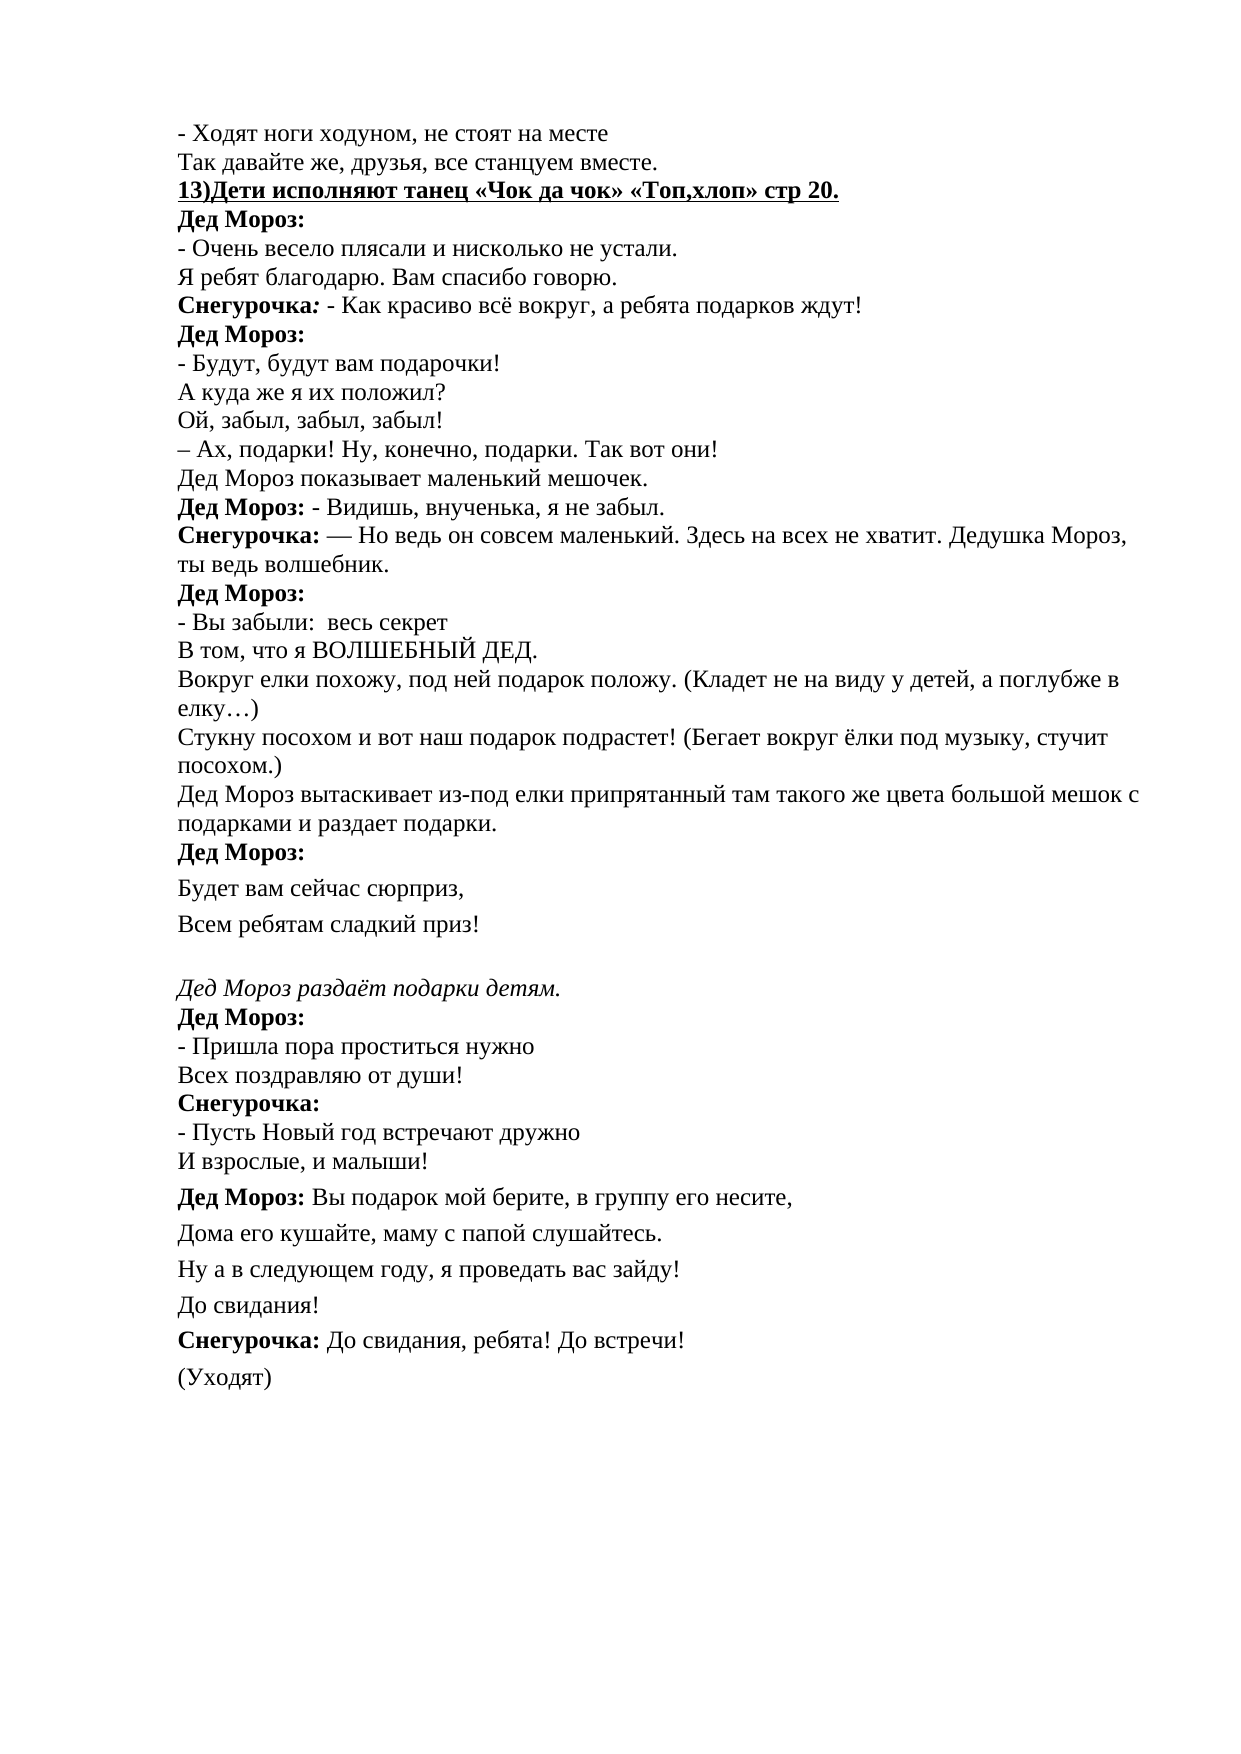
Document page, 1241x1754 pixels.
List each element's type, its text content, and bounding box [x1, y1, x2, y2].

text - Пришла пора проститься нужно Всех поздравляю от души! [177, 1031, 1152, 1088]
text Дома его кушайте, маму с папой слушайтесь. [177, 1211, 1152, 1247]
text Снегурочка: — Но ведь он совсем маленький. Здесь на всех не хватит. Дедушка Мороз, ты ведь волшебник. [177, 521, 1152, 578]
text - Будут, будут вам подарочки! А куда же я их положил? Ой, забыл, забыл, забыл! – Ах, подарки! Ну, конечно, подарки. Так вот они! [177, 348, 1152, 463]
text Дед Мороз показывает маленький мешочек. [177, 463, 1152, 492]
text - Очень весело плясали и нисколько не устали. Я ребят благодарю. Вам спасибо говорю. [177, 233, 1152, 291]
text Дед Мороз раздаёт подарки детям. [177, 973, 1152, 1002]
text (Уходят) [177, 1354, 1152, 1390]
text Ну а в следующем году, я проведать вас зайду! [177, 1247, 1152, 1282]
text Снегурочка: До свидания, ребята! До встречи! [177, 1318, 1152, 1354]
text Дед Мороз: - Видишь, внученька, я не забыл. [177, 492, 1152, 521]
text Дед Мороз: Вы подарок мой берите, в группу его несите, [177, 1175, 1152, 1211]
text До свидания! [177, 1282, 1152, 1318]
text Будет вам сейчас сюрприз, [177, 866, 1152, 902]
text Дед Мороз: [177, 319, 1152, 348]
text Дед Мороз: [177, 578, 1152, 607]
text - Вы забыли: весь секрет В том, что я ВОЛШЕБНЫЙ ДЕД. Вокруг елки похожу, под ней подарок положу. (Кладет не на виду у детей, а поглубже в елку…) Стукну посохом и вот наш подарок подрастет! (Бегает вокруг ёлки под музыку, стучит посохом.) [177, 607, 1152, 779]
text Дед Мороз вытаскивает из-под елки припрятанный там такого же цвета большой мешок с подарками и раздает подарки. [177, 779, 1152, 837]
text Снегурочка: [177, 1088, 1152, 1117]
text 13)Дети исполняют танец «Чок да чок» «Топ,хлоп» стр 20. [177, 176, 1152, 204]
text Дед Мороз: [177, 1002, 1152, 1031]
text - Пусть Новый год встречают дружно И взрослые, и малыши! [177, 1117, 1152, 1175]
text Дед Мороз: [177, 837, 1152, 866]
text Всем ребятам сладкий приз! [177, 902, 1152, 937]
text Снегурочка: - Как красиво всё вокруг, а ребята подарков ждут! [177, 291, 1152, 319]
text Дед Мороз: [177, 204, 1152, 233]
text - Ходят ноги ходуном, не стоят на месте Так давайте же, друзья, все станцуем вместе. [177, 118, 1152, 176]
